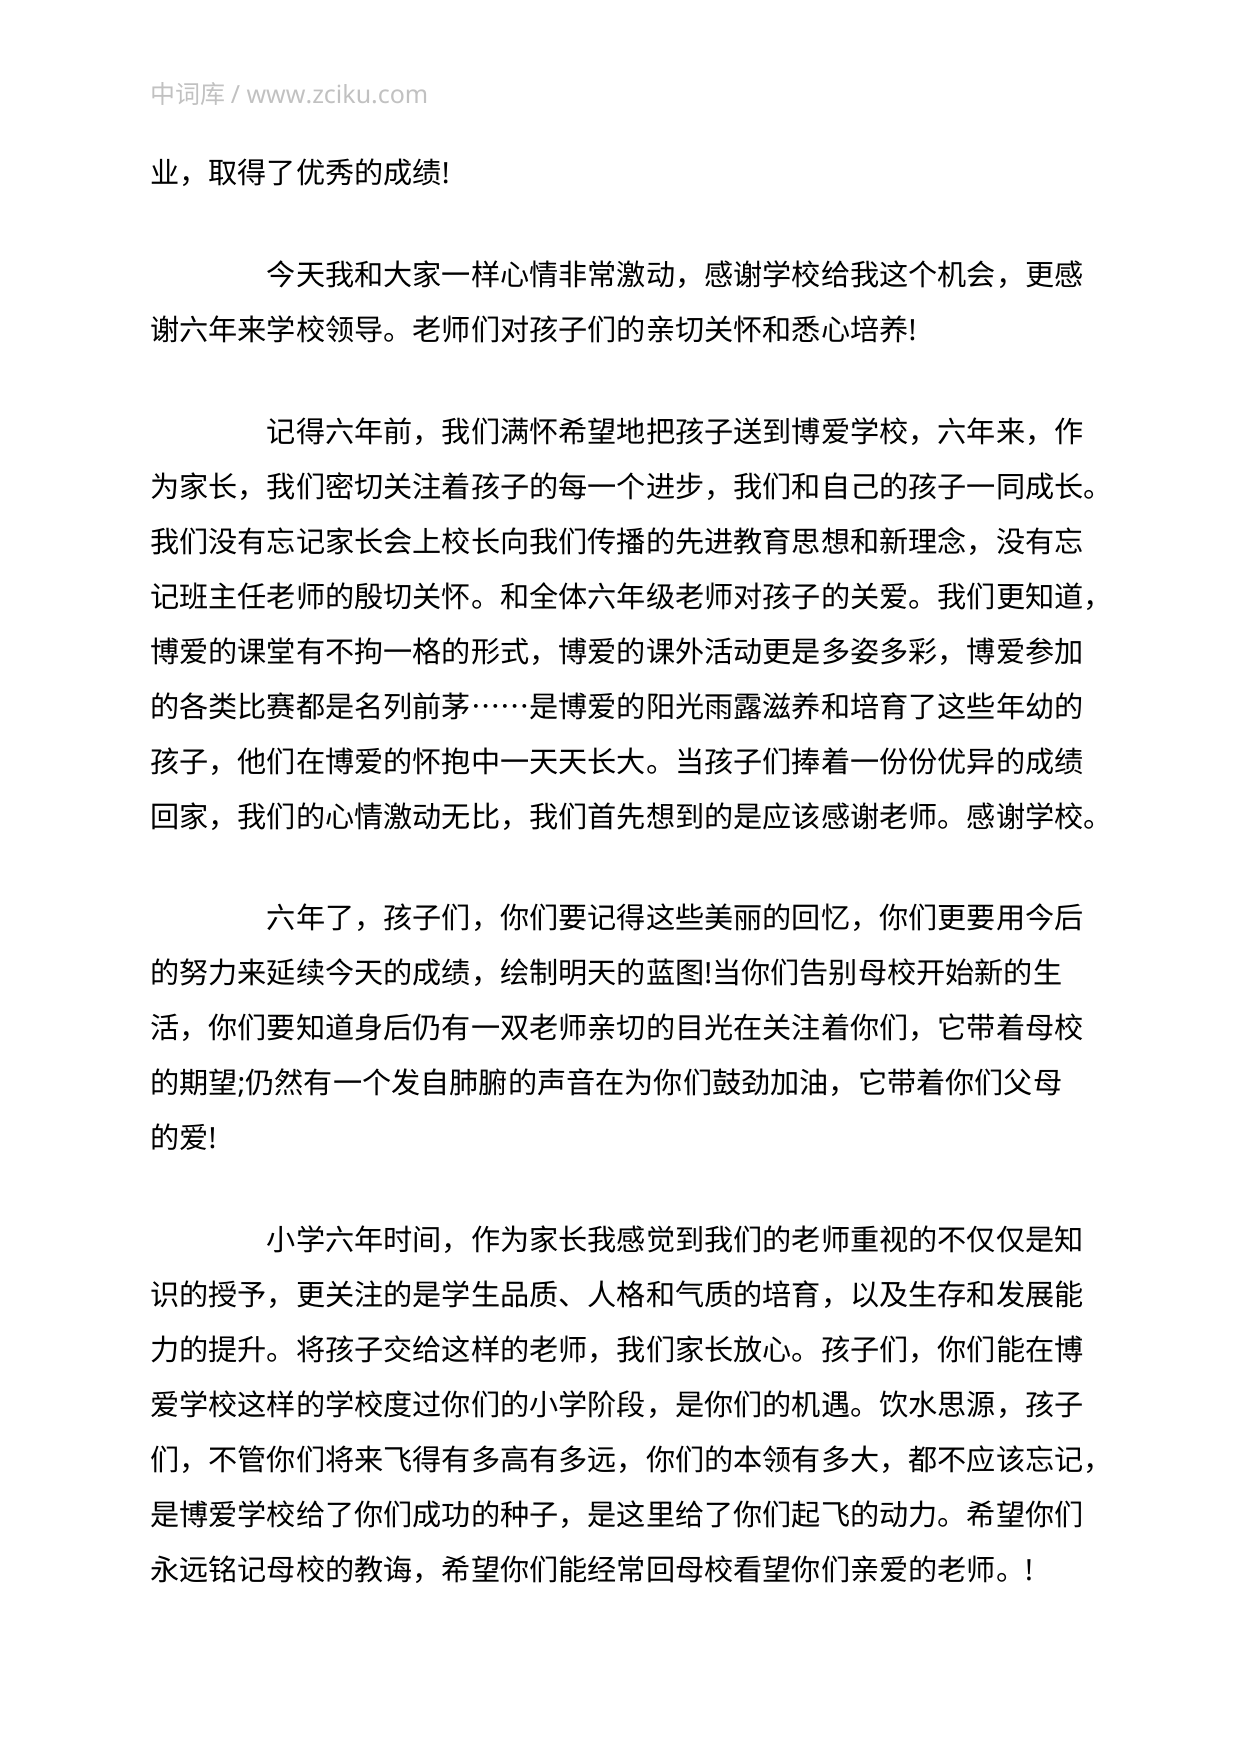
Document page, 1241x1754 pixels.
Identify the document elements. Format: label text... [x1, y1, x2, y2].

text 记得六年前，我们满怀希望地把孩子送到博爱学校，六年来，作为家长，我们密切关注着孩子的每一个进步，我们和自己的孩子一同成长。我们没有忘记家长会上校长向我们传播的先进教育思想和新理念，没有忘记班主任老师的殷切关怀。和全体六年级老师对孩子的关爱。我们更知道，博爱的课堂有不拘一格的形式，博爱的课外活动更是多姿多彩，博爱参加的各类比赛都是名列前茅……是博爱的阳光雨露滋养和培育了这些年幼的孩子，他们在博爱的怀抱中一天天长大。当孩子们捧着一份份优异的成绩回家，我们的心情激动无比，我们首先想到的是应该感谢老师。感谢学校。 [150, 409, 1090, 835]
text 小学六年时间，作为家长我感觉到我们的老师重视的不仅仅是知识的授予，更关注的是学生品质、人格和气质的培育，以及生存和发展能力的提升。将孩子交给这样的老师，我们家长放心。孩子们，你们能在博爱学校这样的学校度过你们的小学阶段，是你们的机遇。饮水思源，孩子们，不管你们将来飞得有多高有多远，你们的本领有多大，都不应该忘记，是博爱学校给了你们成功的种子，是这里给了你们起飞的动力。希望你们永远铭记母校的教诲，希望你们能经常回母校看望你们亲爱的老师。! [150, 1217, 1090, 1588]
text 今天我和大家一样心情非常激动，感谢学校给我这个机会，更感谢六年来学校领导。老师们对孩子们的亲切关怀和悉心培养! [150, 252, 1090, 349]
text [150, 150, 1090, 192]
text 六年了，孩子们，你们要记得这些美丽的回忆，你们更要用今后的努力来延续今天的成绩，绘制明天的蓝图!当你们告别母校开始新的生活，你们要知道身后仍有一双老师亲切的目光在关注着你们，它带着母校的期望;仍然有一个发自肺腑的声音在为你们鼓劲加油，它带着你们父母的爱! [150, 895, 1090, 1157]
